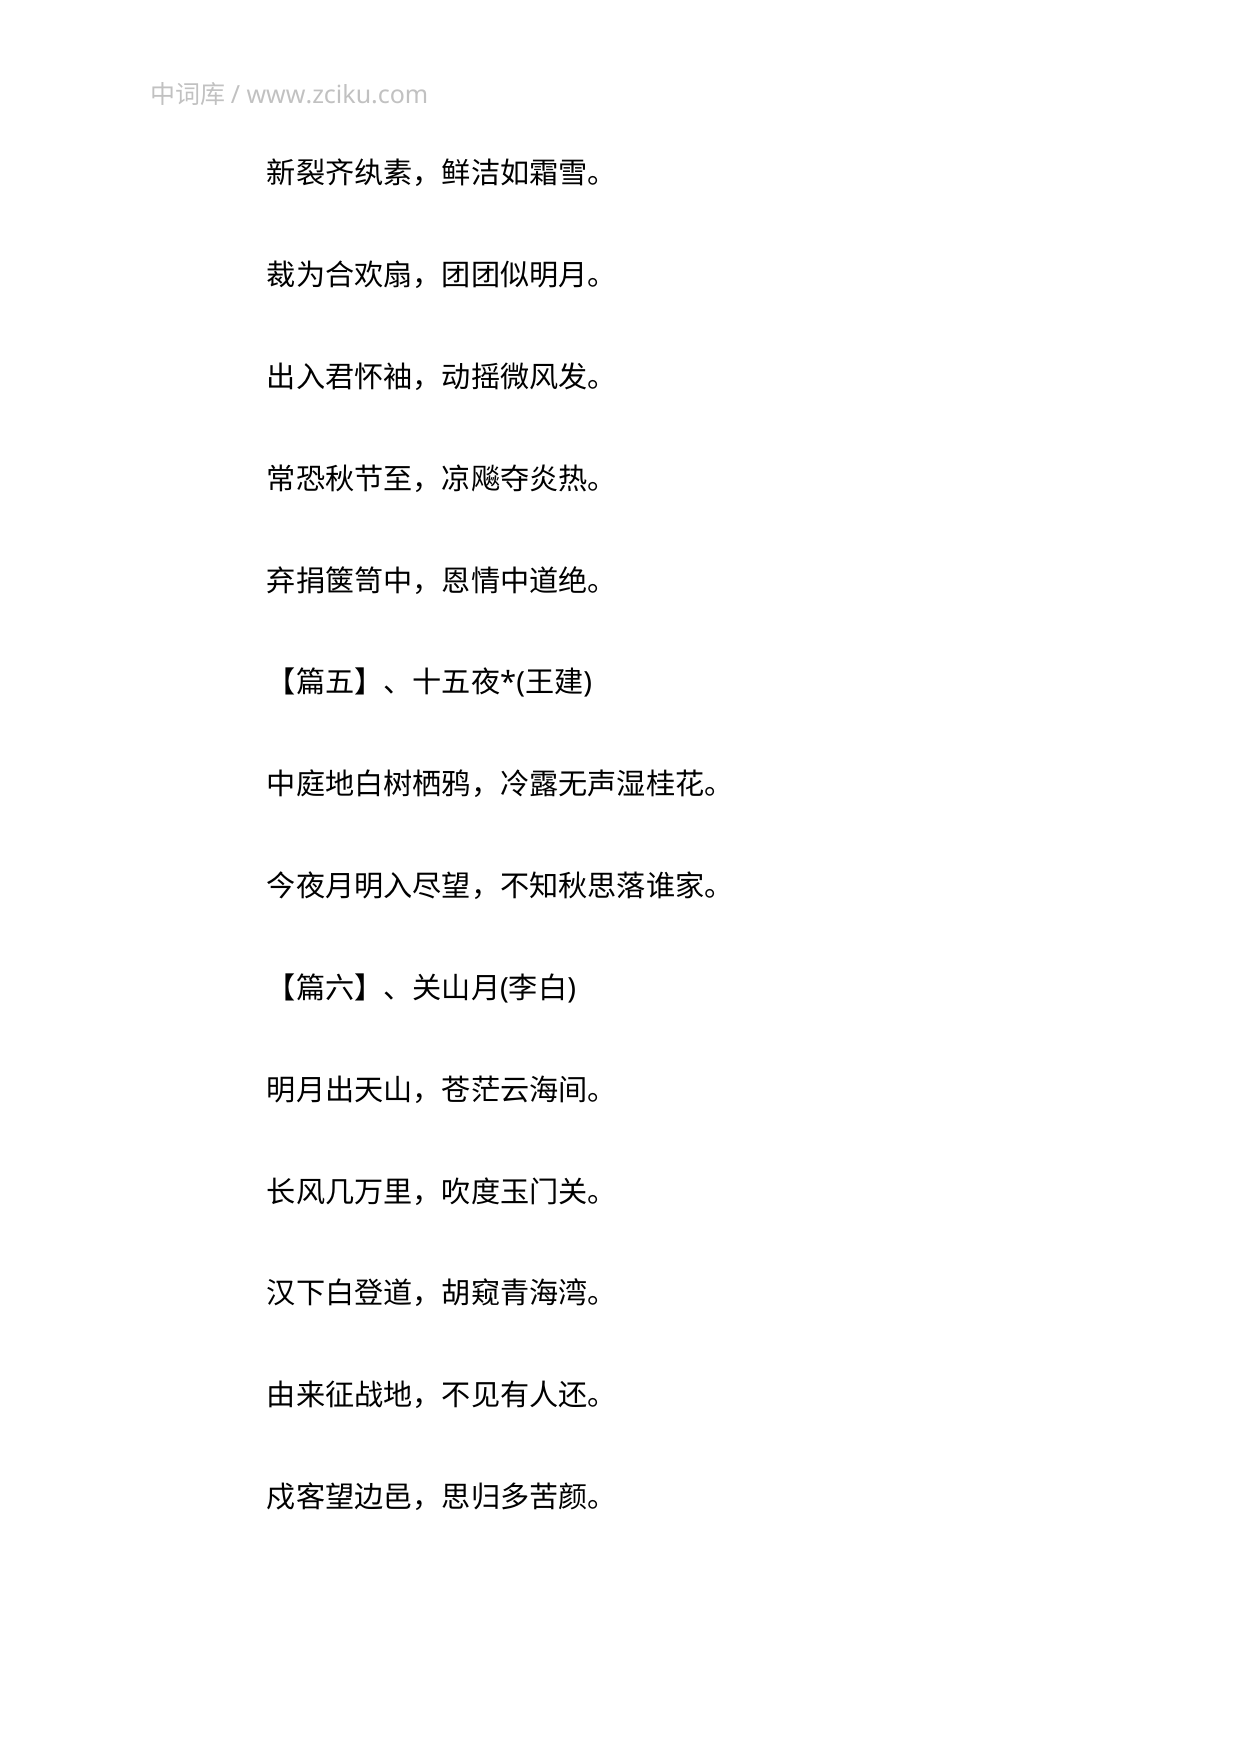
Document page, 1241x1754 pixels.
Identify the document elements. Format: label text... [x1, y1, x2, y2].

text 【篇六】、关山月(李白) [150, 964, 1090, 1007]
text 出入君怀袖，动摇微风发。 [150, 353, 1090, 396]
text 弃捐箧笥中，恩情中道绝。 [150, 557, 1090, 599]
text 【篇五】、十五夜*(王建) [150, 659, 1090, 701]
text 中庭地白树栖鸦，冷露无声湿桂花。 [150, 761, 1090, 803]
text 今夜月明入尽望，不知秋思落谁家。 [150, 863, 1090, 905]
text 明月出天山，苍茫云海间。 [150, 1066, 1090, 1109]
text 新裂齐纨素，鲜洁如霜雪。 [150, 150, 1090, 192]
text 裁为合欢扇，团团似明月。 [150, 252, 1090, 294]
text 长风几万里，吹度玉门关。 [150, 1168, 1090, 1210]
text 由来征战地，不见有人还。 [150, 1372, 1090, 1414]
text 汉下白登道，胡窥青海湾。 [150, 1270, 1090, 1312]
text 常恐秋节至，凉飚夺炎热。 [150, 455, 1090, 498]
text 戍客望边邑，思归多苦颜。 [150, 1473, 1090, 1516]
